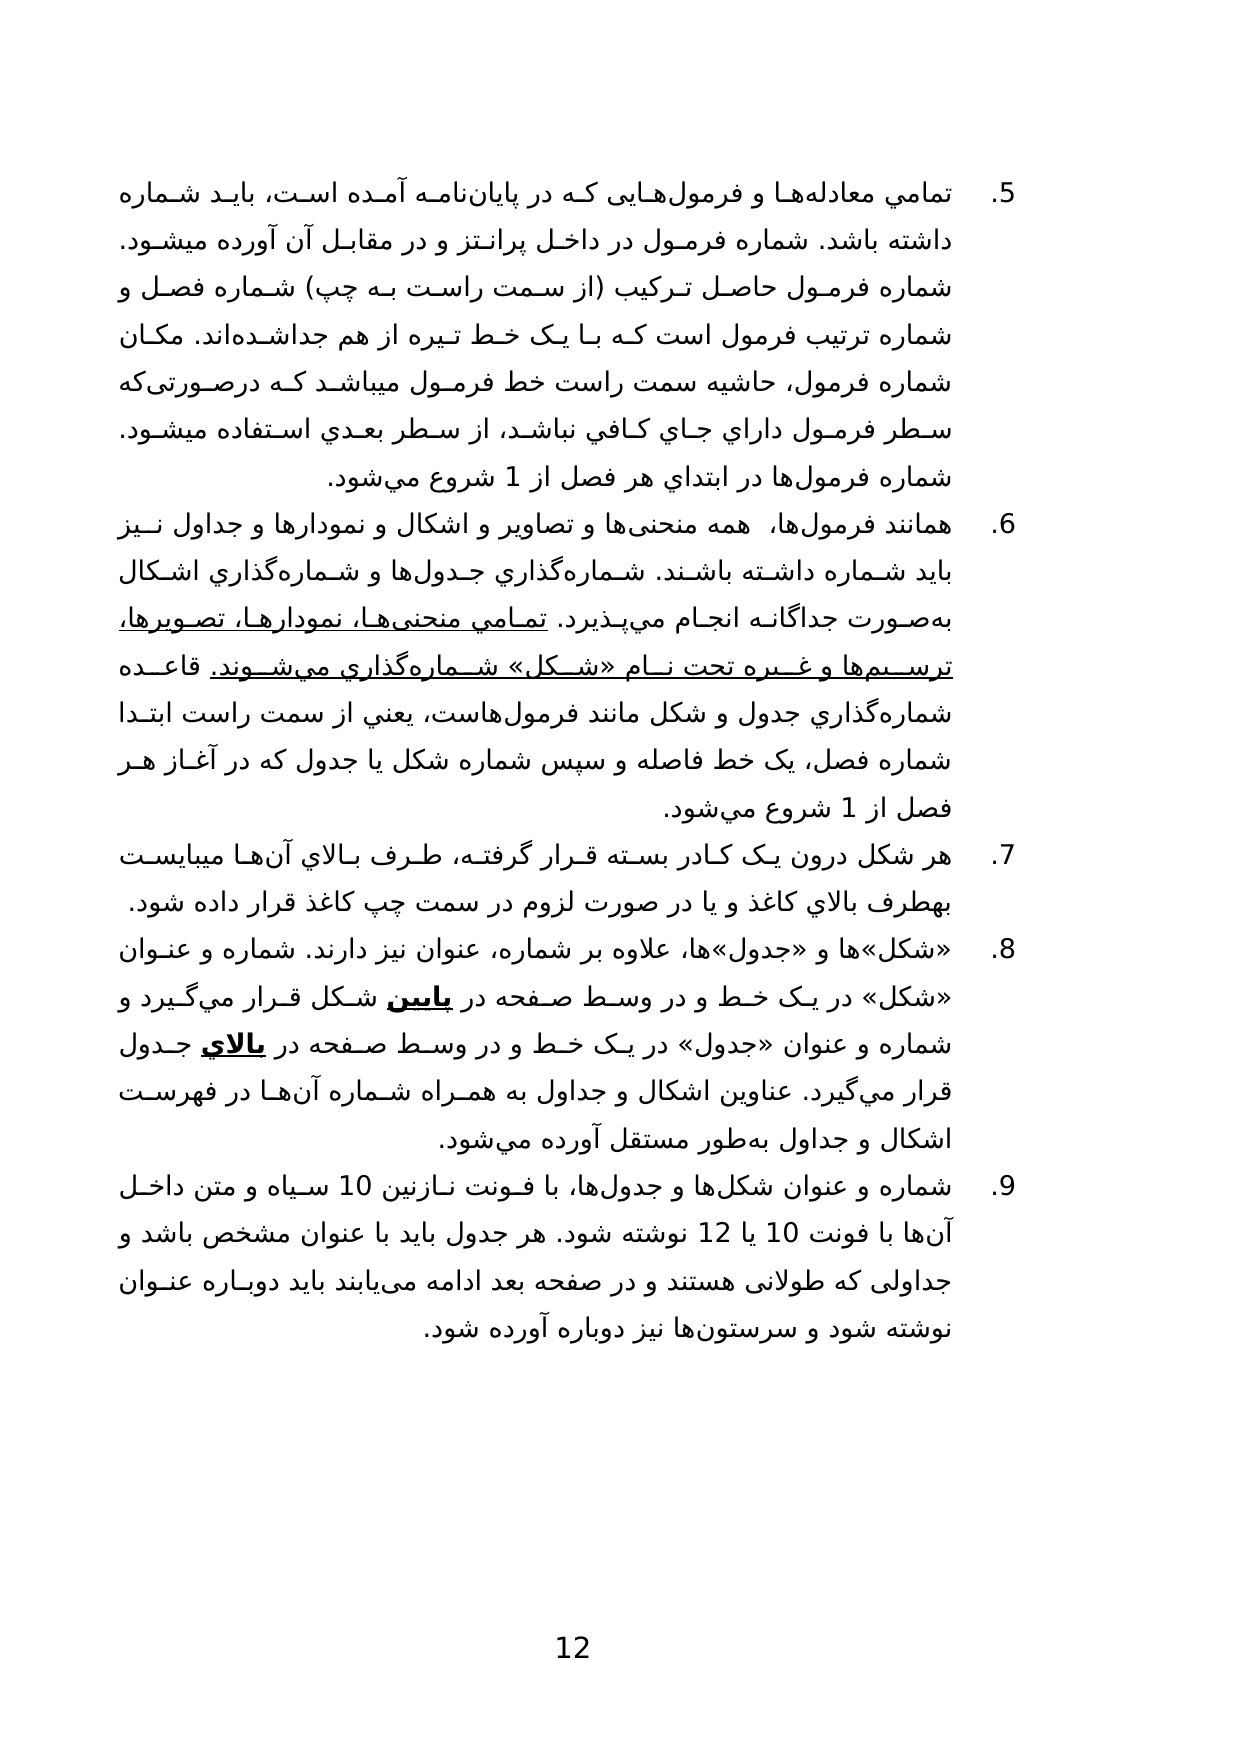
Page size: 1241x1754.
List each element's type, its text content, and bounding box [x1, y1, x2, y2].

list «شکل»ها و «جدول»ها، علاوه بر شماره، عنوان نيز دارند. شماره و عنوان «شکل» در يک خط و در وسط صفحه در پايين شکل قرار مي‌گيرد و شماره و عنوان «جدول» در يک خط و در وسط صفحه در بالاي جدول قرار مي‌گيرد. عناوين اشکال و جداول به همراه شماره آن‌ها در فهرست اشکال و جداول به‌طور مستقل آورده مي‌شود. [118, 934, 990, 1154]
list هر شکل درون يک كادر بسته قرار گرفته، طرف بالاي آن‌ها مي‏بايست به‏طرف بالاي كاغذ و يا در صورت لزوم در سمت چپ كاغذ قرار داده شود. [118, 839, 990, 918]
list شماره و عنوان شکل‌ها و جدول‌ها، با فونت نازنين 10 سياه و متن داخل آن‌ها با فونت 10 يا 12 نوشته شود. هر جدول باید با عنوان مشخص باشد و جداولی که طولانی هستند و در صفحه بعد ادامه می‌یابند باید دوباره عنوان نوشته شود و سرستون‌ها نیز دوباره آورده شود. [118, 1170, 990, 1344]
list تمامي معادله‌ها و فرمول‌هایی که در پایان‌نامه آمده است، بايد شماره داشته باشد. شماره فرمول در داخل پرانتز و در مقابل آن آورده مي‏شود. شماره فرمول حاصل ترکيب (از سمت راست به چپ) شماره فصل و شماره ترتيب فرمول است که با يک خط تيره از هم جداشده‌اند. مكان شماره فرمول، حاشيه سمت راست خط فرمول مي‏باشد كه درصورتی‌که سطر فرمول داراي جاي كافي نباشد، از سطر بعدي استفاده مي‏شود. شماره فرمول‌ها در ابتداي هر فصل از 1 شروع مي‌شود. [118, 177, 990, 492]
list همانند فرمول‌ها، همه منحنی‌ها و تصاویر و اشكال و نمودارها و جداول نيز بايد شماره داشته باشند. شماره‌گذاري جدول‌ها و شماره‌گذاري اشکال به‌صورت جداگانه انجام مي‌پذيرد. تمامي منحنی‌ها، نمودارها، تصويرها، ترسیم‌ها و غيره تحت نام «شکل» شماره‌گذاري مي‌شوند. قاعده شماره‌گذاري جدول و شکل مانند فرمول‌هاست، يعني از سمت راست ابتدا شماره فصل، يک خط فاصله و سپس شماره شکل يا جدول که در آغاز هر فصل از 1 شروع مي‌شود. [118, 508, 990, 823]
